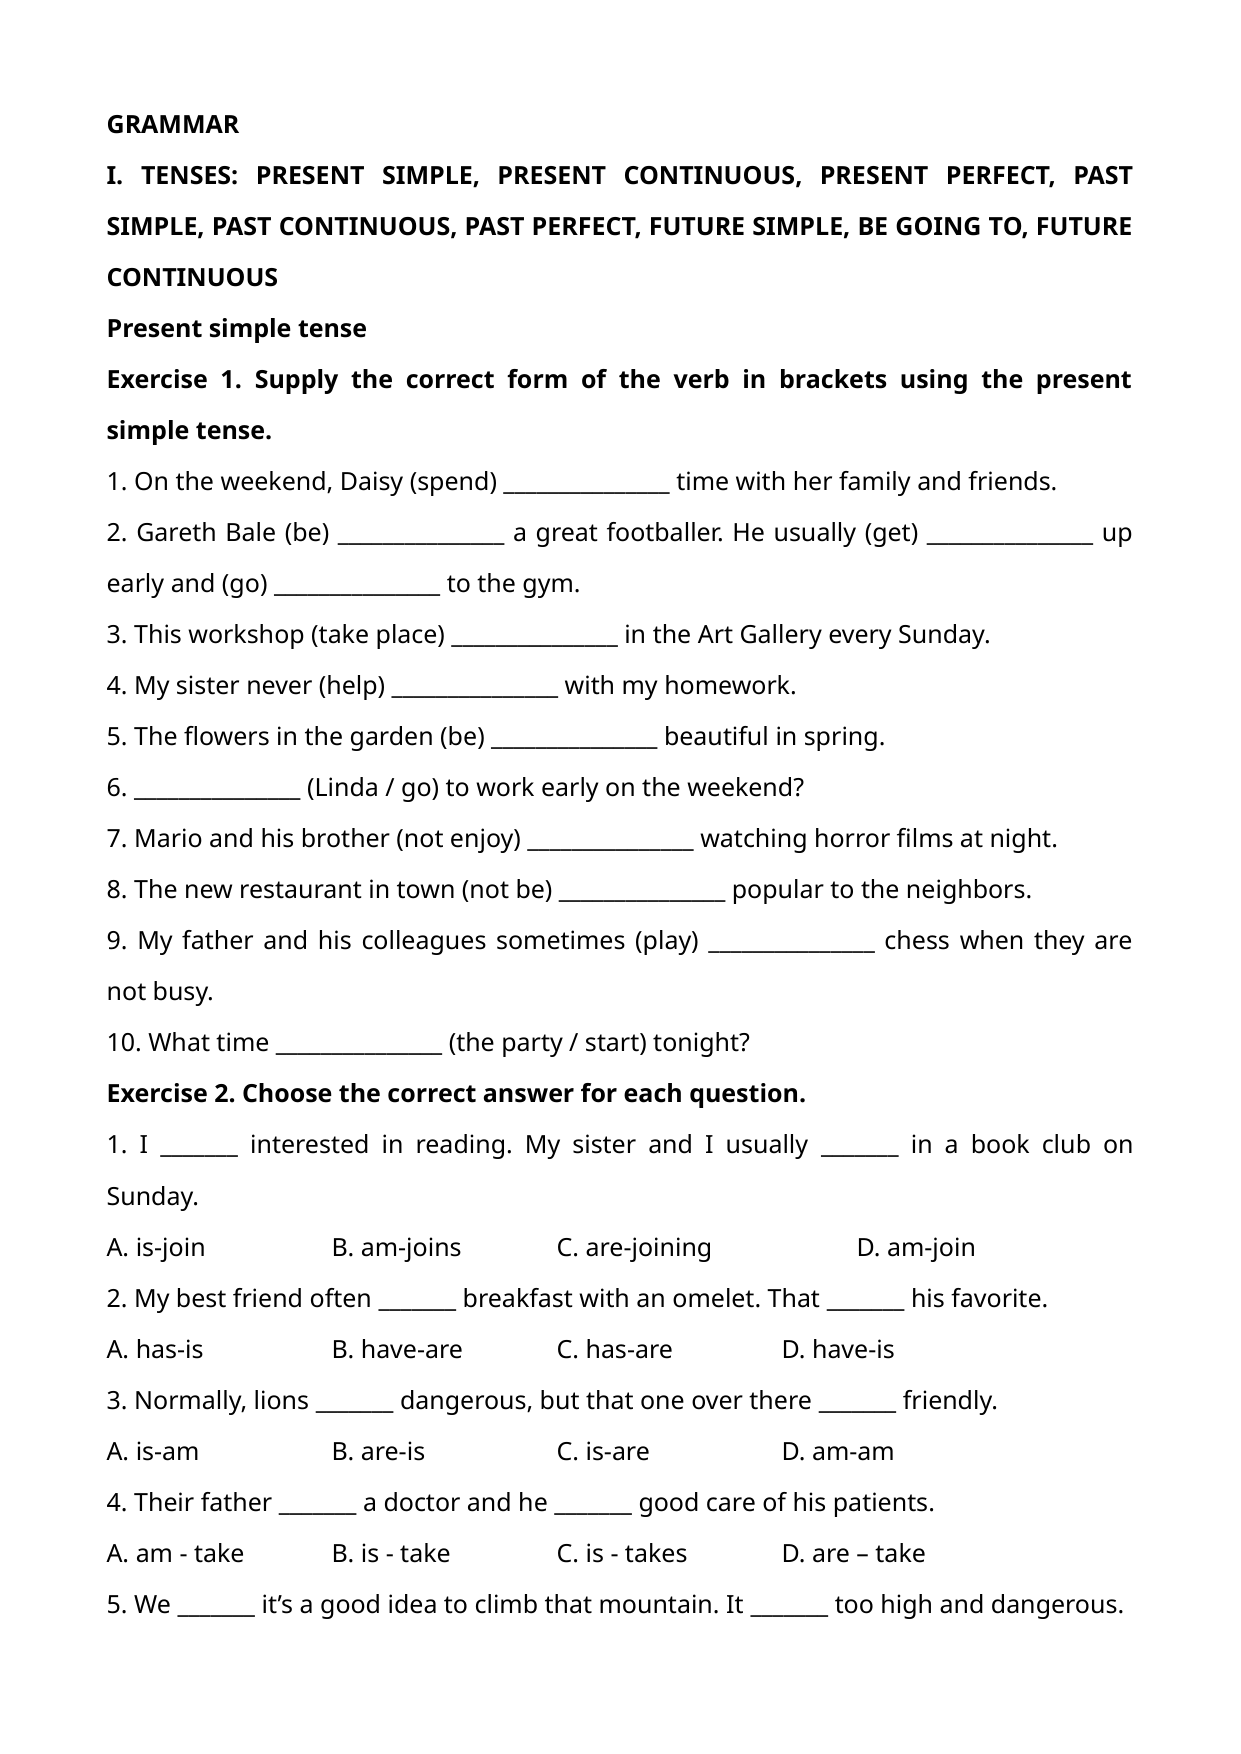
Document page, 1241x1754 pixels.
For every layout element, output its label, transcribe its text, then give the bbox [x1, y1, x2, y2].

text A. is-join B. am-joins C. are-joining D. am-join [106, 1229, 1134, 1263]
text I. TENSES: PRESENT SIMPLE, PRESENT CONTINUOUS, PRESENT PERFECT, PAST SIMPLE, PAST CONTINUOUS, PAST PERFECT, FUTURE SIMPLE, BE GOING TO, FUTURE CONTINUOUS [106, 157, 1134, 293]
text 3. This workshop (take place) _______________ in the Art Gallery every Sunday. [106, 617, 1134, 651]
text Exercise 2. Choose the correct answer for each question. [106, 1076, 1134, 1110]
text 8. The new restaurant in town (not be) _______________ popular to the neighbors. [106, 872, 1134, 906]
text 5. We _______ it’s a good idea to climb that mountain. It _______ too high and dangerous. [106, 1587, 1134, 1621]
text 4. My sister never (help) _______________ with my homework. [106, 668, 1134, 702]
text 2. Gareth Bale (be) _______________ a great footballer. He usually (get) _______________ up early and (go) _______________ to the gym. [106, 515, 1134, 600]
text 5. The flowers in the garden (be) _______________ beautiful in spring. [106, 719, 1134, 753]
text A. has-is B. have-are C. has-are D. have-is [106, 1331, 1134, 1365]
text Present simple tense [106, 311, 1134, 344]
text GRAMMAR [106, 106, 1134, 140]
text A. am - take B. is - take C. is - takes D. are – take [106, 1536, 1134, 1569]
text 7. Mario and his brother (not enjoy) _______________ watching horror films at night. [106, 821, 1134, 855]
text 1. I _______ interested in reading. My sister and I usually _______ in a book club on Sunday. [106, 1127, 1134, 1212]
text 10. What time _______________ (the party / start) tonight? [106, 1025, 1134, 1059]
text 4. Their father _______ a doctor and he _______ good care of his patients. [106, 1484, 1134, 1518]
text 9. My father and his colleagues sometimes (play) _______________ chess when they are not busy. [106, 923, 1134, 1008]
text Exercise 1. Supply the correct form of the verb in brackets using the present simple tense. [106, 362, 1134, 447]
text 3. Normally, lions _______ dangerous, but that one over there _______ friendly. [106, 1382, 1134, 1416]
text 1. On the weekend, Daisy (spend) _______________ time with her family and friends. [106, 464, 1134, 498]
text A. is-am B. are-is C. is-are D. am-am [106, 1433, 1134, 1467]
text 2. My best friend often _______ breakfast with an omelet. That _______ his favorite. [106, 1280, 1134, 1314]
text 6. _______________ (Linda / go) to work early on the weekend? [106, 770, 1134, 804]
